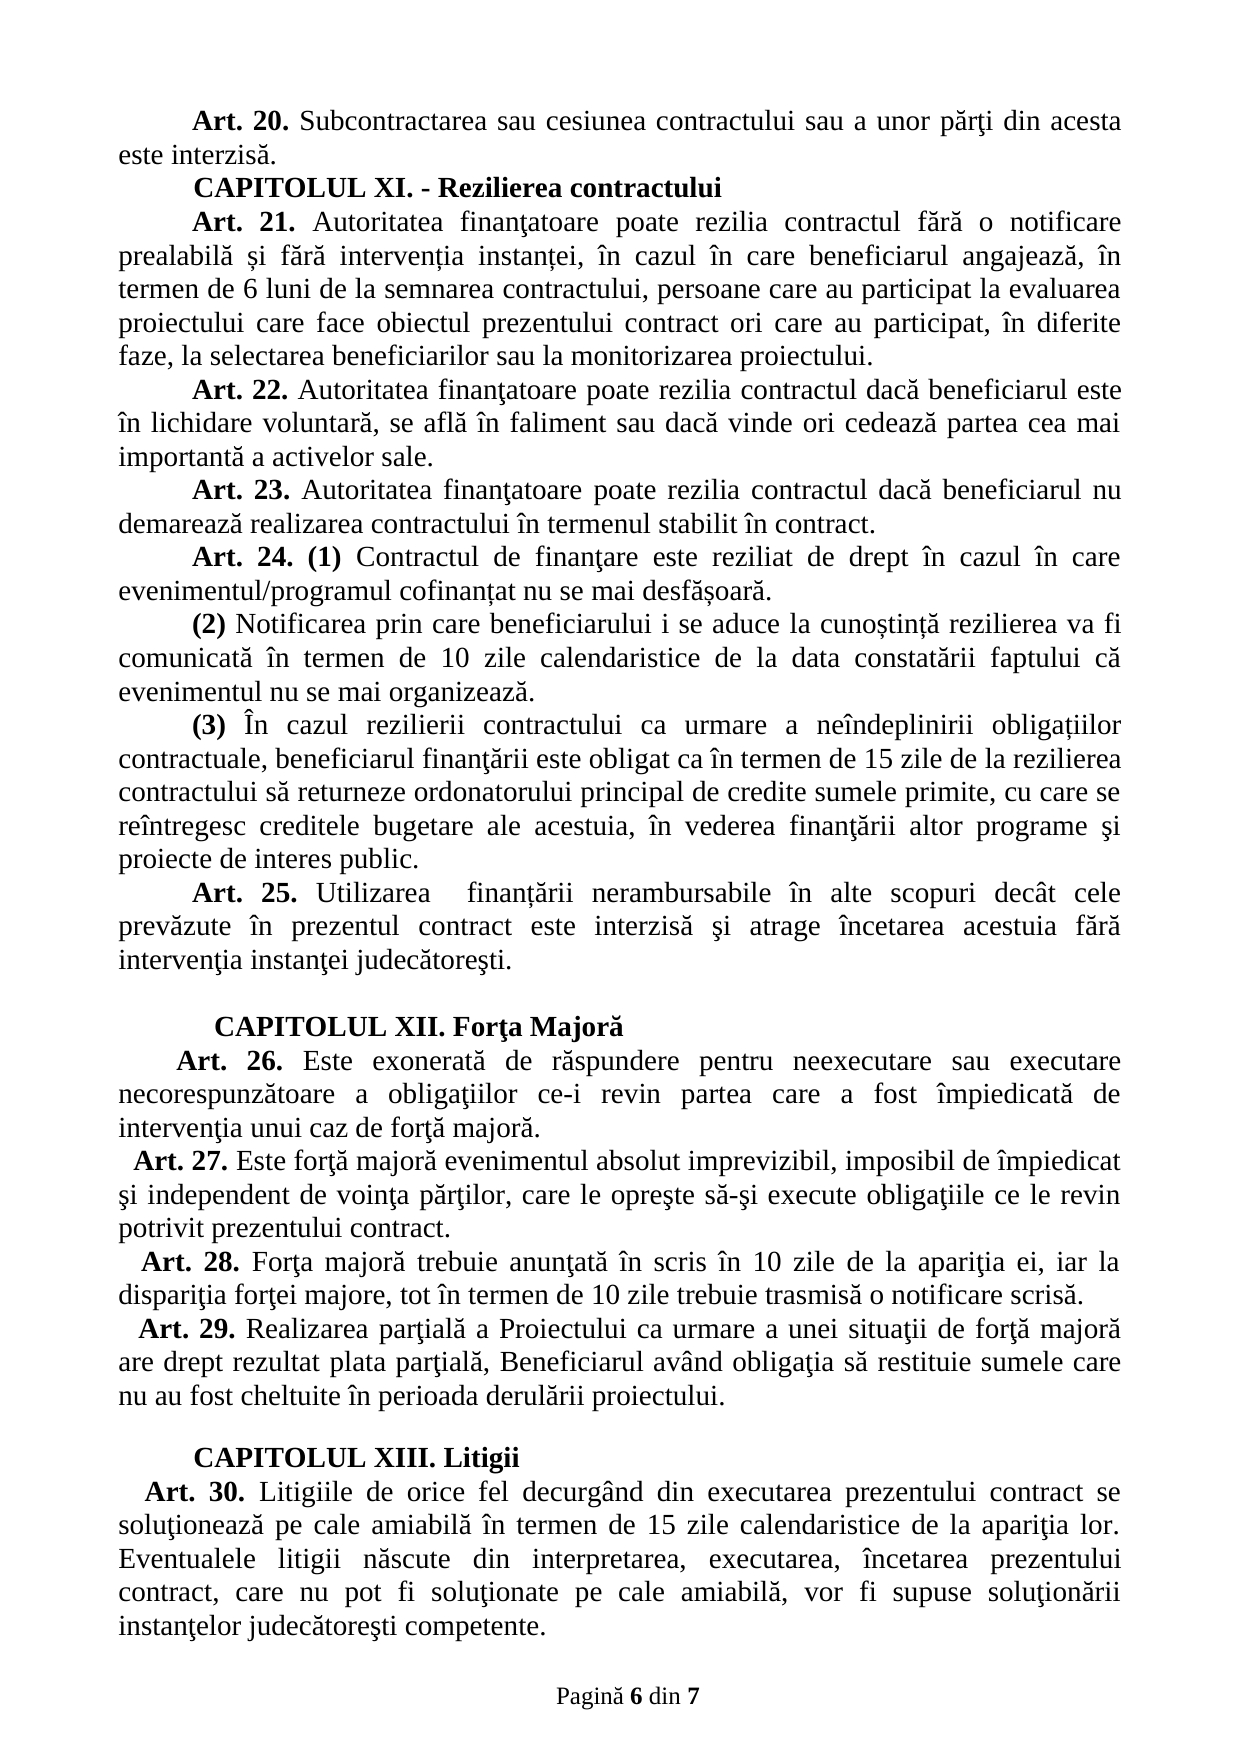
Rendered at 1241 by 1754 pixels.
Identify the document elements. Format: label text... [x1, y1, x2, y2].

text (3) În cazul rezilierii contractului ca urmare a neîndeplinirii obligațiilor contractuale, beneficiarul finanţării este obligat ca în termen de 15 zile de la rezilierea contractului să returneze ordonatorului principal de credite sumele primite, cu care se reîntregesc creditele bugetare ale acestuia, în vederea finanţării altor programe şi proiecte de interes public. [118, 707, 1122, 875]
text CAPITOLUL XI. - Rezilierea contractului [118, 171, 1122, 204]
text Art. 24. (1) Contractul de finanţare este reziliat de drept în cazul în care evenimentul/programul cofinanțat nu se mai desfășoară. [118, 539, 1122, 607]
text Art. 21. Autoritatea finanţatoare poate rezilia contractul fără o notificare prealabilă și fără intervenția instanței, în cazul în care beneficiarul angajează, în termen de 6 luni de la semnarea contractului, persoane care au participat la evaluarea proiectului care face obiectul prezentului contract ori care au participat, în diferite faze, la selectarea beneficiarilor sau la monitorizarea proiectului. [118, 204, 1122, 372]
text Art. 20. Subcontractarea sau cesiunea contractului sau a unor părţi din acesta este interzisă. [118, 103, 1122, 171]
text CAPITOLUL XII. Forţa Majoră [118, 1009, 1122, 1043]
text Art. 30. Litigiile de orice fel decurgând din executarea prezentului contract se soluţionează pe cale amiabilă în termen de 15 zile calendaristice de la apariţia lor. Eventualele litigii născute din interpretarea, executarea, încetarea prezentului contract, care nu pot fi soluţionate pe cale amiabilă, vor fi supuse soluţionării instanţelor judecătoreşti competente. [118, 1474, 1122, 1642]
text (2) Notificarea prin care beneficiarului i se aduce la cunoștință rezilierea va fi comunicată în termen de 10 zile calendaristice de la data constatării faptului că evenimentul nu se mai organizează. [118, 607, 1122, 707]
text Art. 25. Utilizarea finanțării nerambursabile în alte scopuri decât cele prevăzute în prezentul contract este interzisă şi atrage încetarea acestuia fără intervenţia instanţei judecătoreşti. [118, 875, 1122, 976]
text Art. 23. Autoritatea finanţatoare poate rezilia contractul dacă beneficiarul nu demarează realizarea contractului în termenul stabilit în contract. [118, 472, 1122, 539]
text Art. 28. Forţa majoră trebuie anunţată în scris în 10 zile de la apariţia ei, iar la dispariţia forţei majore, tot în termen de 10 zile trebuie trasmisă o notificare scrisă. [118, 1244, 1122, 1311]
text Art. 22. Autoritatea finanţatoare poate rezilia contractul dacă beneficiarul este în lichidare voluntară, se află în faliment sau dacă vinde ori cedează partea cea mai importantă a activelor sale. [118, 372, 1122, 472]
text CAPITOLUL XIII. Litigii [118, 1440, 1122, 1474]
text Art. 27. Este forţă majoră evenimentul absolut imprevizibil, imposibil de împiedicat şi independent de voinţa părţilor, care le opreşte să-şi execute obligaţiile ce le revin potrivit prezentului contract. [118, 1143, 1122, 1244]
text Art. 29. Realizarea parţială a Proiectului ca urmare a unei situaţii de forţă majoră are drept rezultat plata parţială, Beneficiarul având obligaţia să restituie sumele care nu au fost cheltuite în perioada derulării proiectului. [118, 1311, 1122, 1412]
text Art. 26. Este exonerată de răspundere pentru neexecutare sau executare necorespunzătoare a obligaţiilor ce-i revin partea care a fost împiedicată de intervenţia unui caz de forţă majoră. [118, 1043, 1122, 1143]
